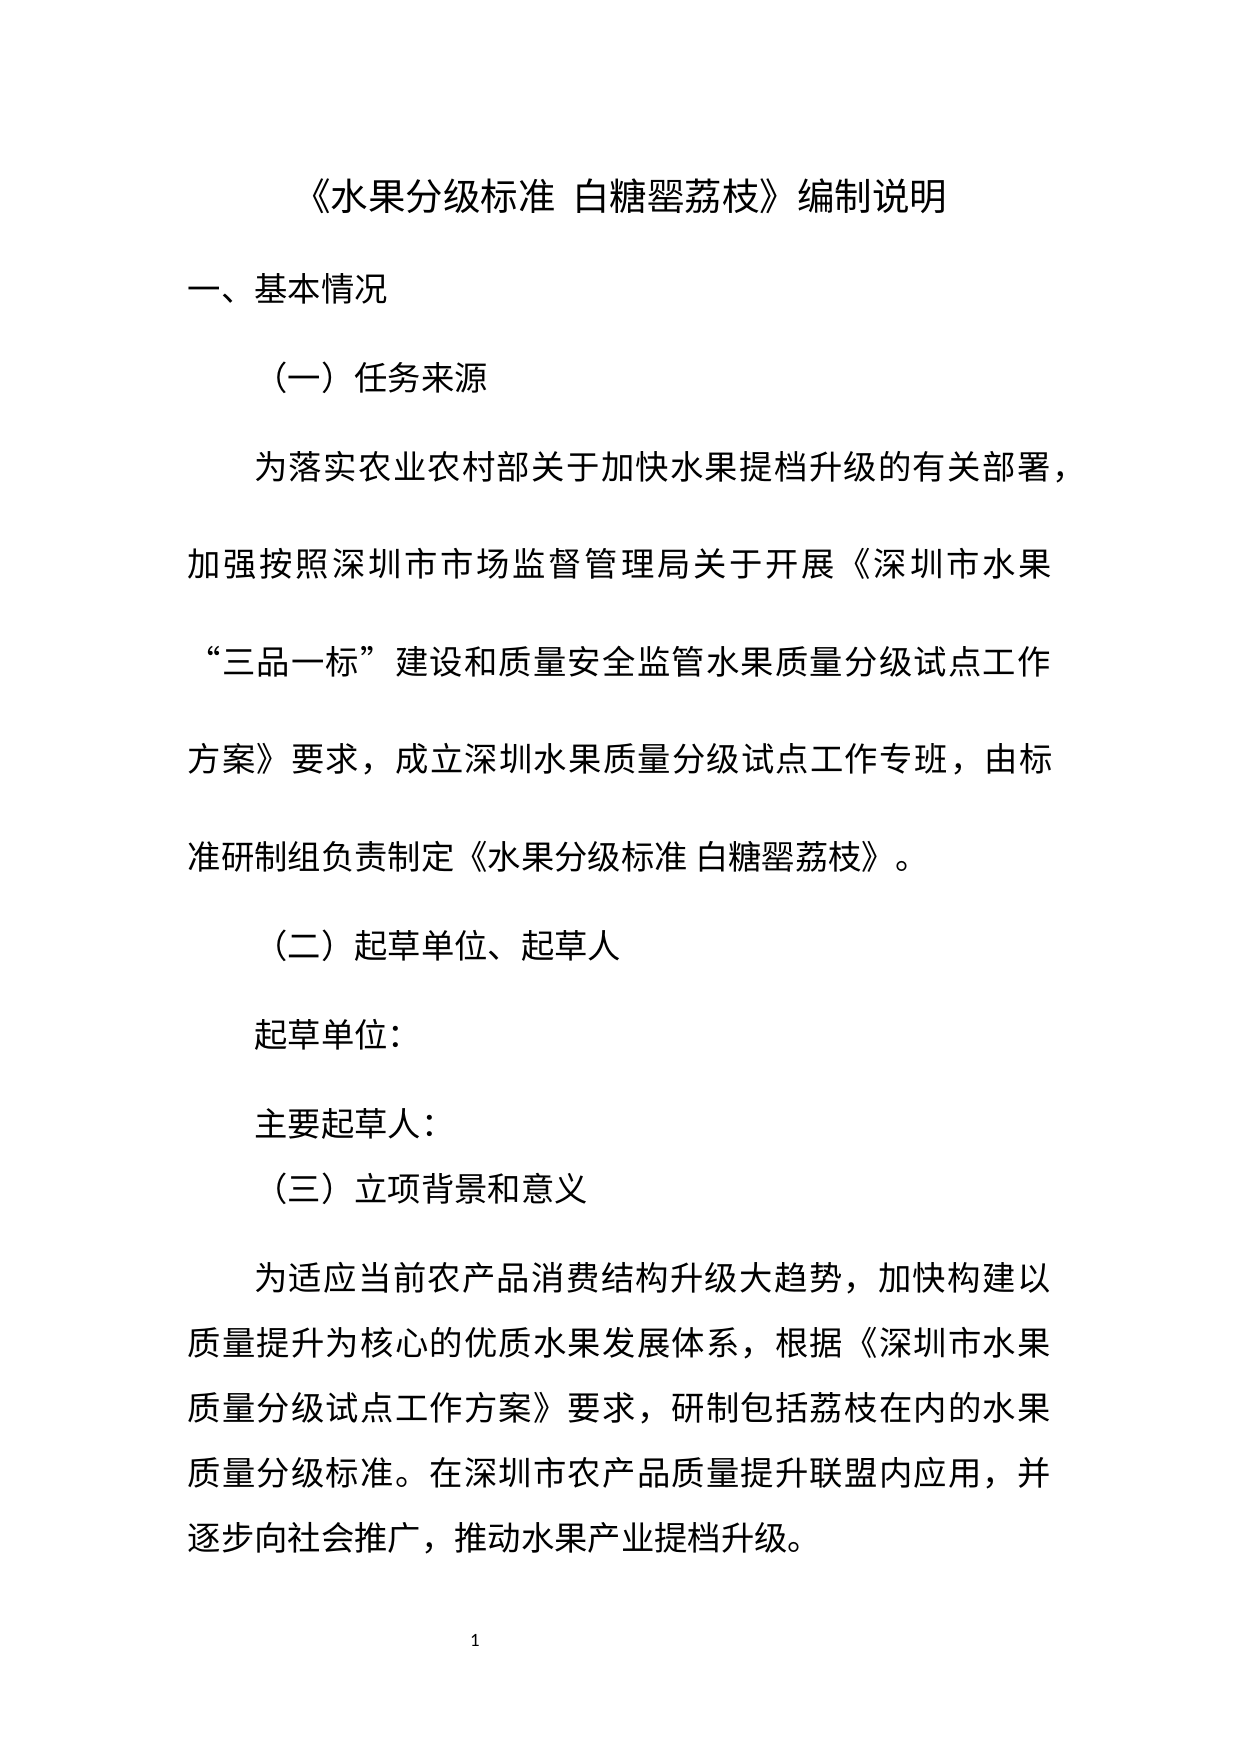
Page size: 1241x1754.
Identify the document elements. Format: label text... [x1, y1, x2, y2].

list （一）任务来源 [187, 343, 1053, 408]
list 为落实农业农村部关于加快水果提档升级的有关部署，加强按照深圳市市场监督管理局关于开展《深圳市水果“三品一标”建设和质量安全监管水果质量分级试点工作方案》要求，成立深圳水果质量分级试点工作专班，由标准研制组负责制定《水果分级标准 白糖罂荔枝》。 [187, 432, 1053, 887]
text 《水果分级标准 白糖罂荔枝》编制说明 [187, 162, 1053, 227]
list 主要起草人： [187, 1089, 1053, 1154]
list 一、基本情况 [187, 254, 1053, 319]
list 起草单位： [187, 1000, 1053, 1065]
list 起草单位、起草人 [187, 911, 1053, 976]
list 立项背景和意义 [187, 1154, 1053, 1219]
list 为适应当前农产品消费结构升级大趋势，加快构建以质量提升为核心的优质水果发展体系，根据《深圳市水果质量分级试点工作方案》要求，研制包括荔枝在内的水果质量分级标准。在深圳市农产品质量提升联盟内应用，并逐步向社会推广，推动水果产业提档升级。 [187, 1243, 1053, 1568]
